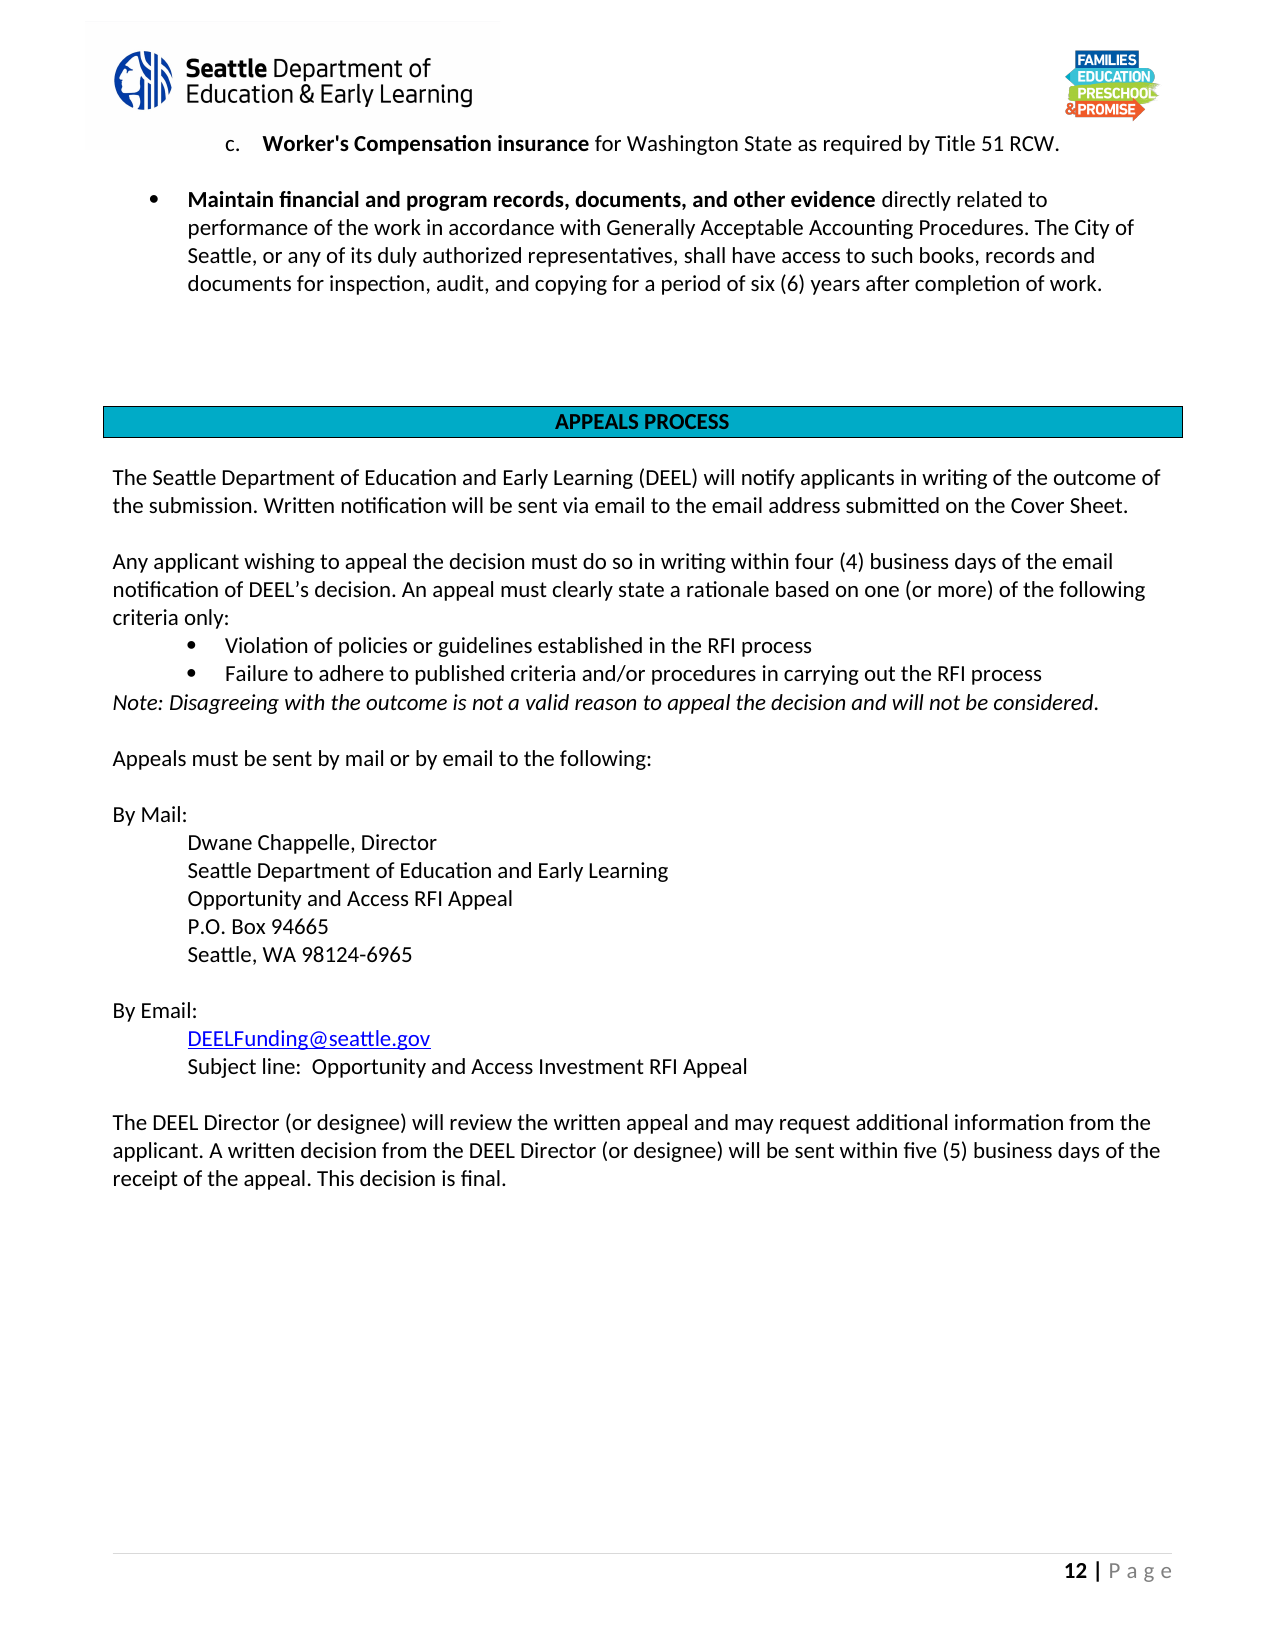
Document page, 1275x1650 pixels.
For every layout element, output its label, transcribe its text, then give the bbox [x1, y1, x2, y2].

list Worker's Compensation insurance for Washington State as required by Title 51 RCW. [225, 129, 1172, 157]
text P.O. Box 94665 [187, 912, 1172, 940]
text By Mail: [112, 800, 1172, 828]
text Appeals must be sent by mail or by email to the following: [112, 744, 1172, 772]
picture [85, 21, 501, 150]
list Failure to adhere to published criteria and/or procedures in carrying out the RFI process [187, 659, 1172, 688]
list Violation of policies or guidelines established in the RFI process [187, 632, 1172, 659]
text Seattle Department of Education and Early Learning [187, 856, 1172, 884]
text APPEALS PROCESS [104, 407, 1182, 437]
text Opportunity and Access RFI Appeal [187, 884, 1172, 912]
text Seattle, WA 98124-6965 [187, 940, 1172, 968]
picture [1051, 25, 1172, 129]
text Any applicant wishing to appeal the decision must do so in writing within four (4) business days of the email notification of DEEL’s decision. An appeal must clearly state a rationale based on one (or more) of the following criteria only: [112, 547, 1172, 632]
list Maintain financial and program records, documents, and other evidence directly related to performance of the work in accordance with Generally Acceptable Accounting Procedures. The City of Seattle, or any of its duly authorized representatives, shall have access to such books, records and documents for inspection, audit, and copying for a period of six (6) years after completion of work. [150, 185, 1172, 297]
text Note: Disagreeing with the outcome is not a valid reason to appeal the decision and will not be considered. [112, 688, 1172, 716]
text Subject line: Opportunity and Access Investment RFI Appeal [187, 1052, 1172, 1080]
text The DEEL Director (or designee) will review the written appeal and may request additional information from the applicant. A written decision from the DEEL Director (or designee) will be sent within five (5) business days of the receipt of the appeal. This decision is final. [112, 1108, 1172, 1192]
text DEELFunding@seattle.gov [187, 1024, 1172, 1052]
text The Seattle Department of Education and Early Learning (DEEL) will notify applicants in writing of the outcome of the submission. Written notification will be sent via email to the email address submitted on the Cover Sheet. [112, 463, 1172, 519]
text By Email: [112, 996, 1172, 1024]
text Dwane Chappelle, Director [187, 828, 1172, 856]
